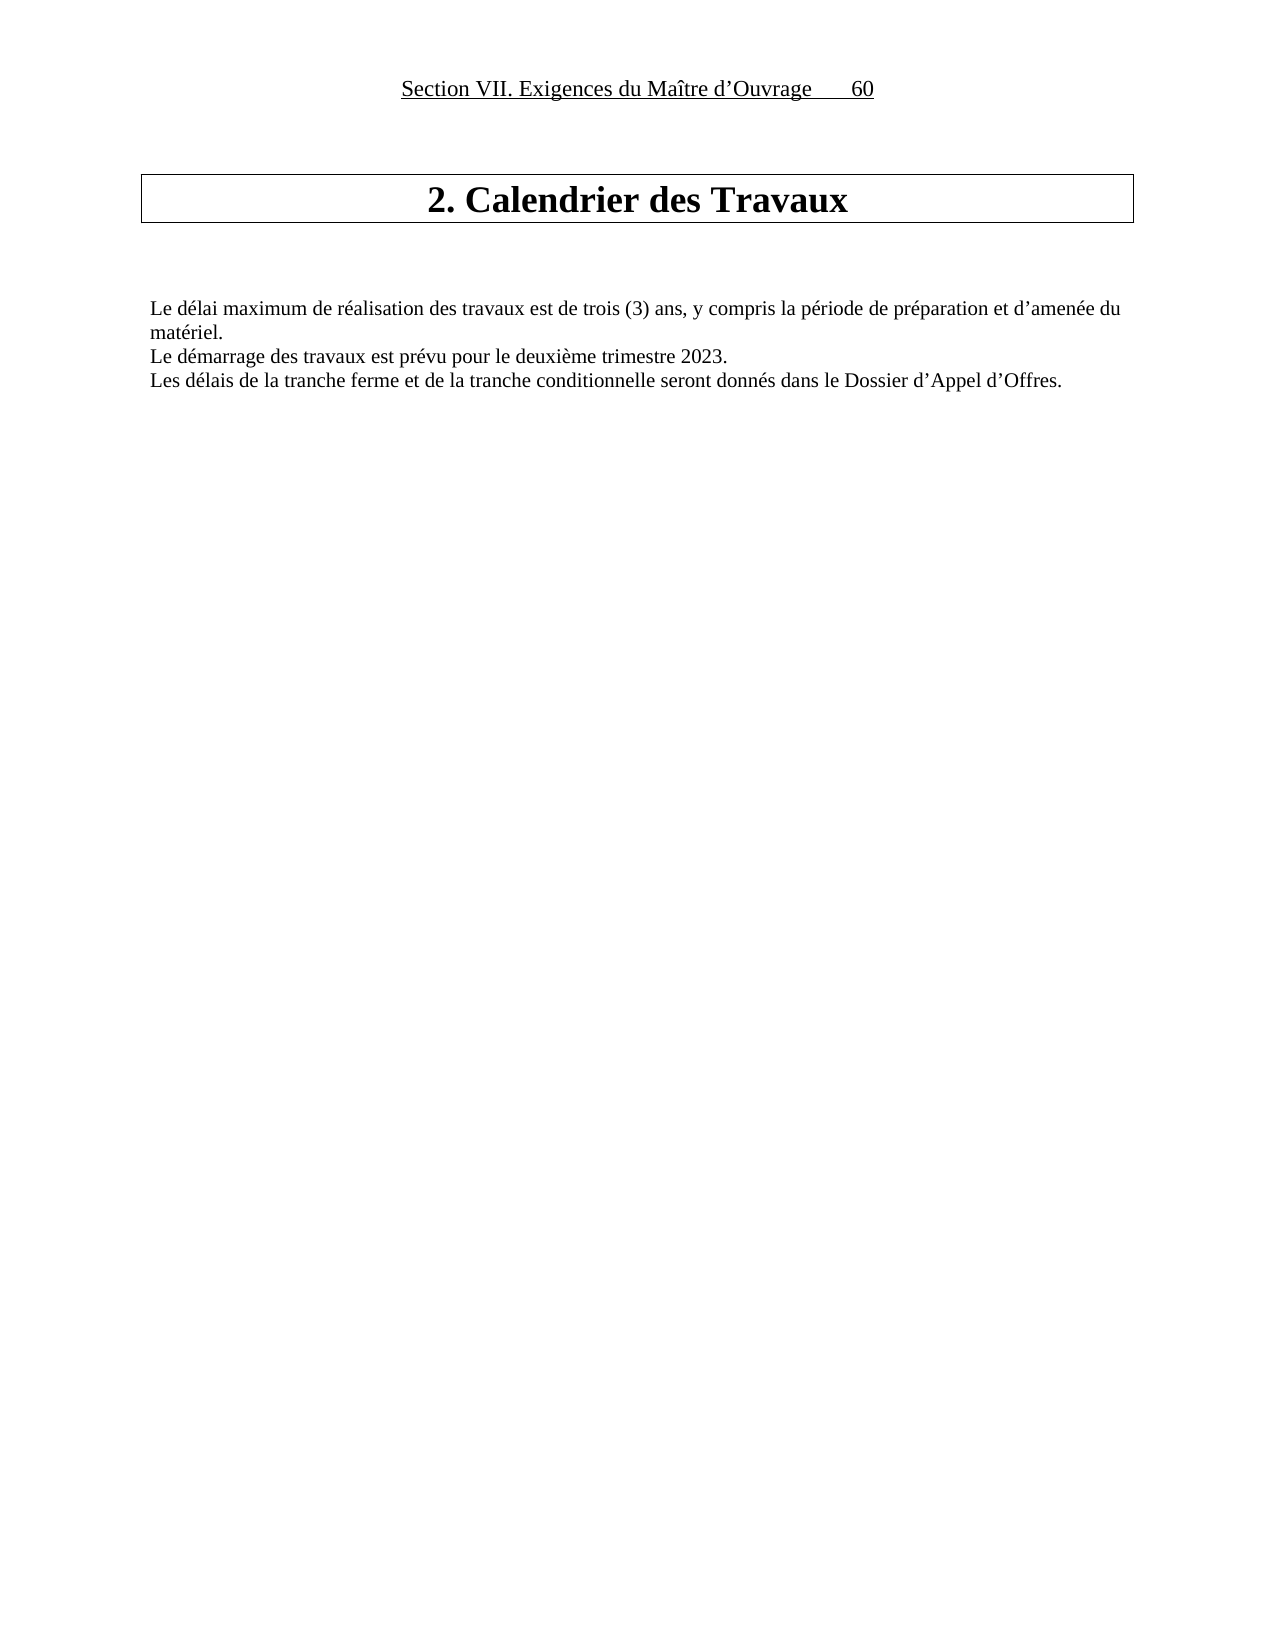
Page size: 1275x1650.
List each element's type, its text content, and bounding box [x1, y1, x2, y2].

text Le démarrage des travaux est prévu pour le deuxième trimestre 2023. [150, 344, 1125, 368]
subtitle 2. Calendrier des Travaux [142, 175, 1133, 222]
text Le délai maximum de réalisation des travaux est de trois (3) ans, y compris la période de préparation et d’amenée du matériel. [150, 296, 1125, 344]
text Les délais de la tranche ferme et de la tranche conditionnelle seront donnés dans le Dossier d’Appel d’Offres. [150, 368, 1125, 392]
